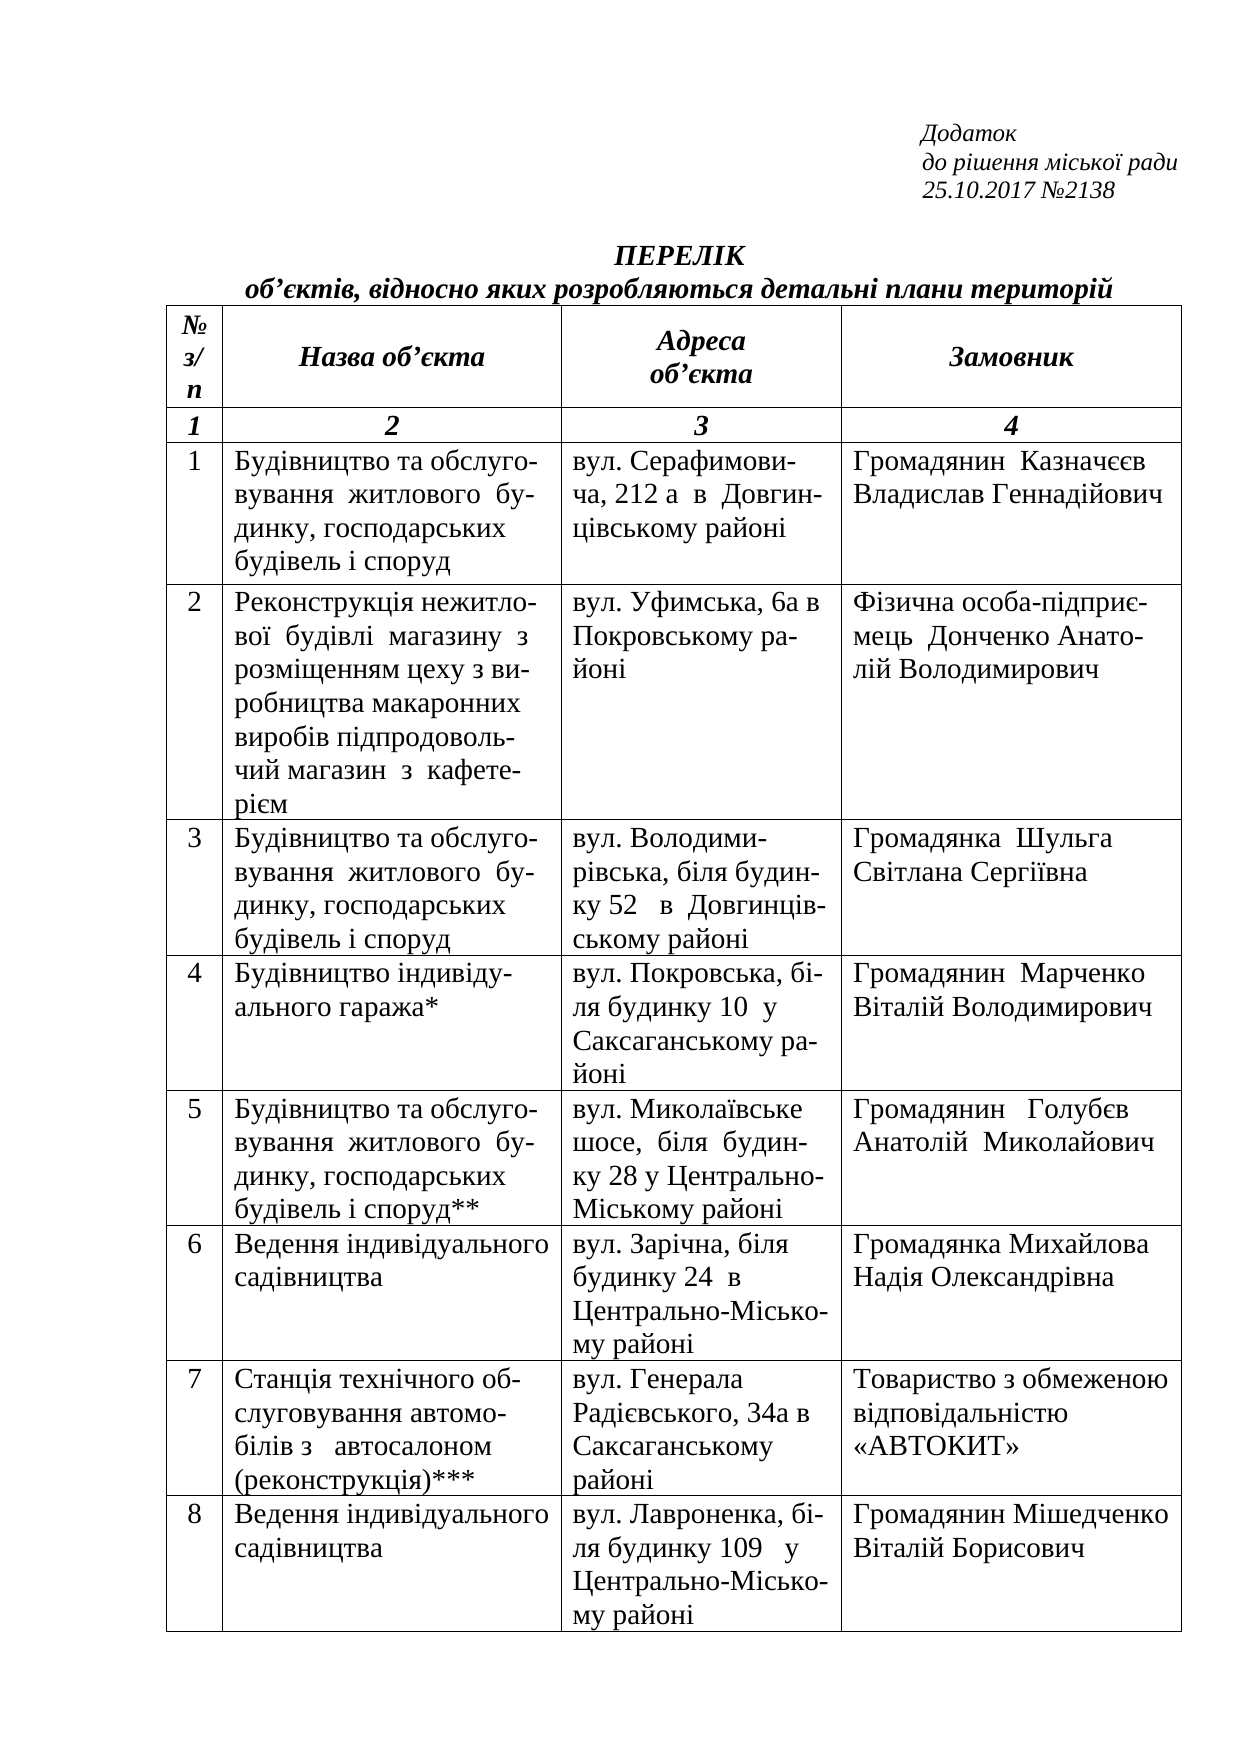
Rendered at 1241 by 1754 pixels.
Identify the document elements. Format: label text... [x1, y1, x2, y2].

table_cell Товариство з обмеженою відповідальністю «АВТОКИТ» [842, 1361, 1181, 1495]
table_cell вул. Серафимови- ча, 212 а в Довгин-цівському районі [562, 443, 841, 583]
table_cell Громадянин Мішедченко Віталій Борисович [842, 1496, 1181, 1631]
table_cell 5 [167, 1091, 222, 1225]
table_header Назва об’єкта [223, 306, 561, 407]
table_cell вул. Зарічна, біля будинку 24 в Центрально-Місько-му районі [562, 1226, 841, 1360]
table_header Замовник [842, 306, 1181, 407]
table_cell вул. Покровська, бі-ля будинку 10 у Саксаганському ра-йоні [562, 956, 841, 1090]
table_cell Ведення індивідуального садівництва [223, 1226, 561, 1360]
table_cell Громадянка Михайлова Надія Олександрівна [842, 1226, 1181, 1360]
table_cell Реконструкція нежитло-вої будівлі магазину з розміщенням цеху з ви-робництва макаронних виробів підпродоволь-чий магазин з кафете-рієм [223, 585, 561, 819]
table_cell 2 [223, 408, 561, 442]
table_cell Будівництво та обслуго-вування житлового бу-динку, господарських будівель і споруд [223, 820, 561, 954]
table_cell Громадянин Казначєєв Владислав Геннадійович [842, 443, 1181, 583]
table_header № з/п [167, 306, 222, 407]
table_cell 1 [167, 443, 222, 583]
table_cell Будівництво та обслуго-вування житлового бу-динку, господарських будівель і споруд [223, 443, 561, 583]
table_cell Ведення індивідуального садівництва [223, 1496, 561, 1631]
table_header Адреса об’єкта [562, 306, 841, 407]
table_cell 1 [167, 408, 222, 442]
table_cell 6 [167, 1226, 222, 1360]
table_cell вул. Уфимська, 6а в Покровському ра-йоні [562, 585, 841, 819]
table_cell вул. Володими-рівська, біля будин-ку 52 в Довгинців-ському районі [562, 820, 841, 954]
table_cell 4 [842, 408, 1181, 442]
table_cell Фізична особа-підприє-мець Донченко Анато-лій Володимирович [842, 585, 1181, 819]
table_cell 3 [562, 408, 841, 442]
table_cell 8 [167, 1496, 222, 1631]
table_cell 3 [167, 820, 222, 954]
table_cell 4 [167, 956, 222, 1090]
text Додаток [177, 118, 1181, 147]
table_cell вул. Генерала Радієвського, 34а в Саксаганському районі [562, 1361, 841, 1495]
text об’єктів, відносно яких розробляються детальні плани територій [177, 271, 1181, 305]
table_cell Станція технічного об-слуговування автомо-білів з автосалоном (реконструкція)*** [223, 1361, 561, 1495]
table_cell вул. Миколаївське шосе, біля будин- ку 28 у Центрально-Міському районі [562, 1091, 841, 1225]
table_cell Громадянин Голубєв Анатолій Миколайович [842, 1091, 1181, 1225]
text 25.10.2017 №2138 [177, 176, 1181, 204]
text до рішення міської ради [916, 147, 1181, 176]
text ПЕРЕЛІК [177, 238, 1181, 271]
table_cell Будівництво та обслуго-вування житлового бу-динку, господарських будівель і споруд** [223, 1091, 561, 1225]
table_cell 2 [167, 585, 222, 819]
table_cell Громадянин Марченко Віталій Володимирович [842, 956, 1181, 1090]
table_cell Будівництво індивіду-ального гаража* [223, 956, 561, 1090]
table_cell вул. Лавроненка, бі-ля будинку 109 у Центрально-Місько-му районі [562, 1496, 841, 1631]
table_cell 7 [167, 1361, 222, 1495]
table_cell Громадянка Шульга Світлана Сергіївна [842, 820, 1181, 954]
